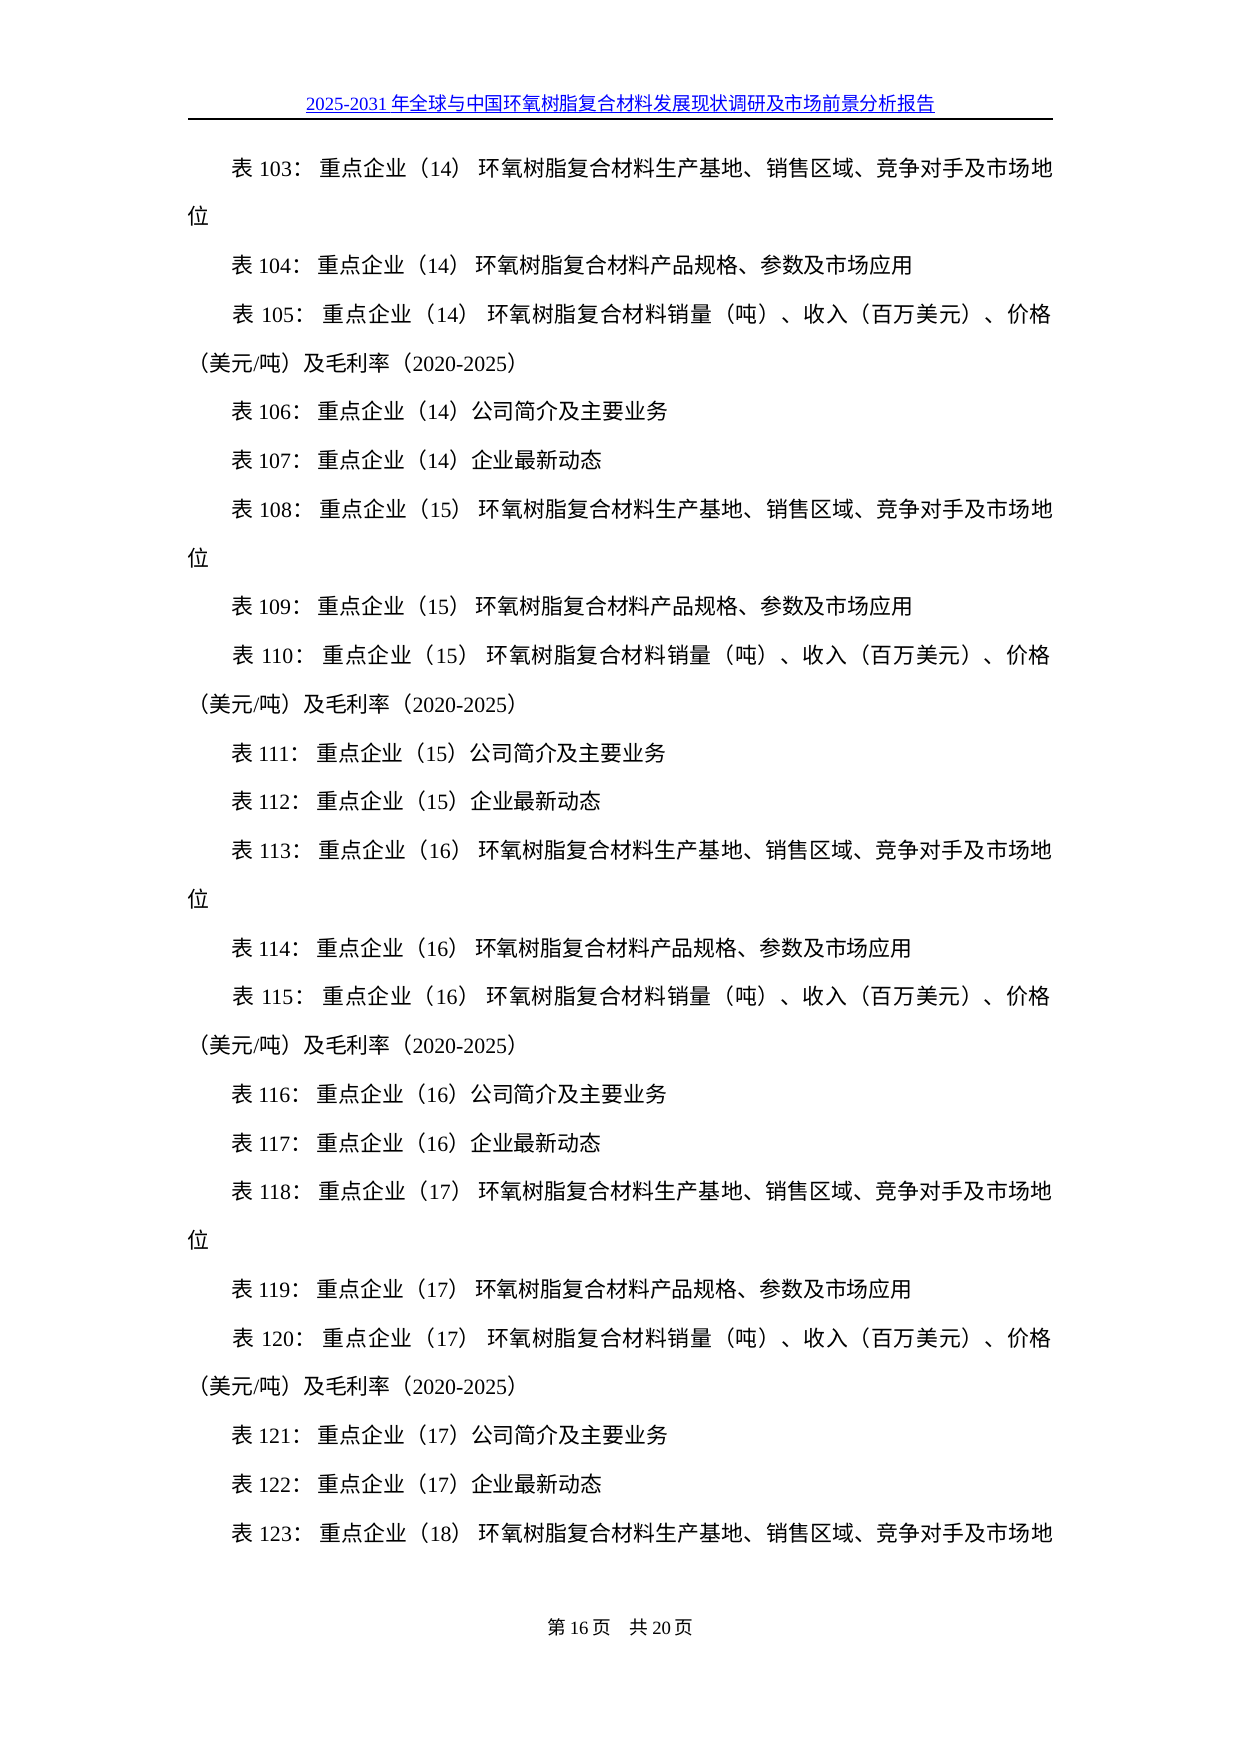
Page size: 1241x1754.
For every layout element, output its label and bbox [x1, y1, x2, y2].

text [187, 150, 1053, 1548]
